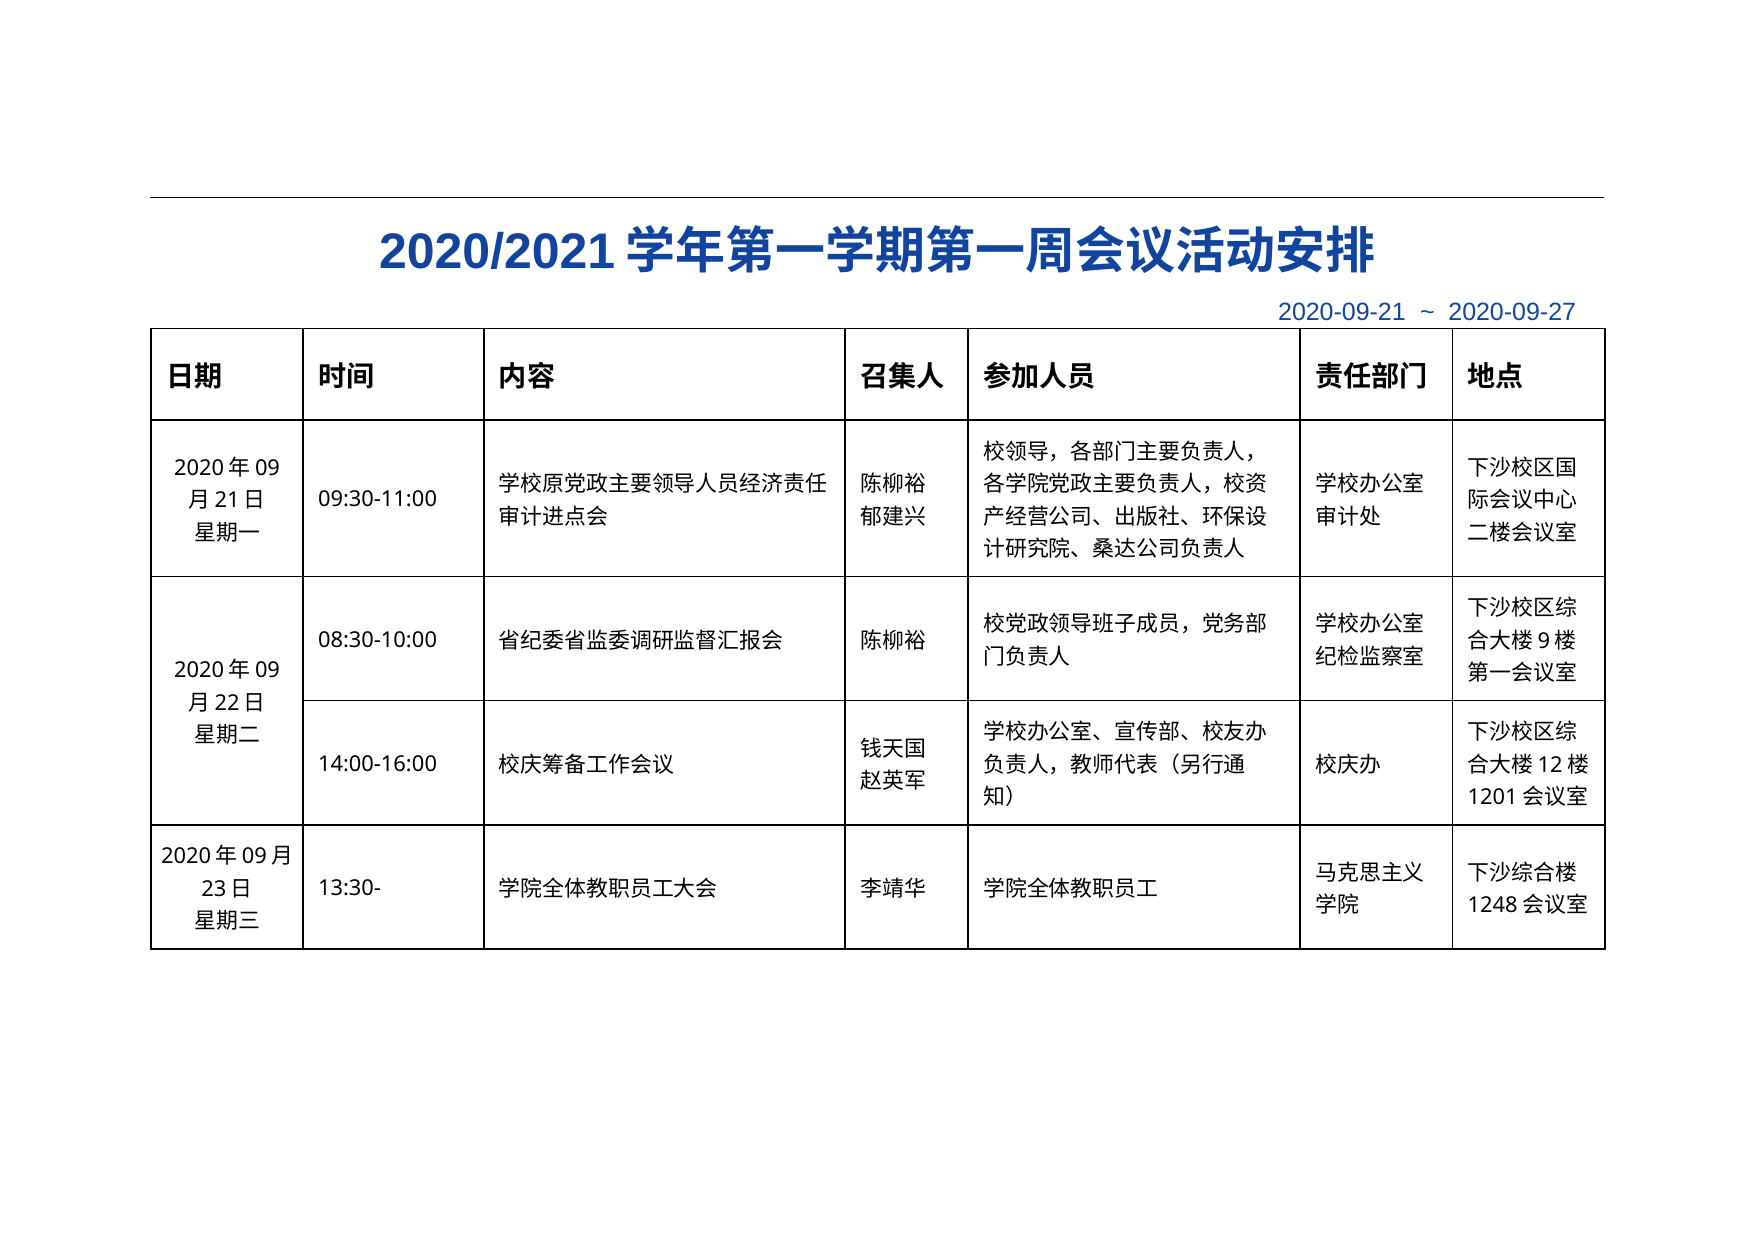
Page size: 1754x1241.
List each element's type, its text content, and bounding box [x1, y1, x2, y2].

table_cell 08:30-10:00 [304, 577, 483, 700]
text 2020-09-21 ~ 2020-09-27 [150, 295, 1604, 328]
table_cell 钱天国 赵英军 [846, 701, 967, 824]
table_cell 下沙校区国际会议中心二楼会议室 [1453, 421, 1604, 576]
table_cell 校庆办 [1301, 701, 1452, 824]
table_cell 下沙校区综合大楼12楼1201会议室 [1453, 701, 1604, 824]
table_header 内容 [485, 329, 844, 419]
table_header 日期 [152, 329, 302, 419]
table_cell 下沙综合楼1248会议室 [1453, 826, 1604, 948]
table_cell 学校办公室、宣传部、校友办负责人，教师代表（另行通知） [969, 701, 1299, 824]
table_cell 学校原党政主要领导人员经济责任审计进点会 [485, 421, 844, 576]
table_cell 李靖华 [846, 826, 967, 948]
table_cell 马克思主义学院 [1301, 826, 1452, 948]
table_header 召集人 [846, 329, 967, 419]
table_header 地点 [1453, 329, 1604, 419]
table_cell 省纪委省监委调研监督汇报会 [485, 577, 844, 700]
table_header 责任部门 [1301, 329, 1452, 419]
table_cell 14:00-16:00 [304, 701, 483, 824]
table_cell 2020年09月23日 星期三 [152, 826, 302, 948]
table_cell 学校办公室 审计处 [1301, 421, 1452, 576]
table_cell 陈柳裕 [846, 577, 967, 700]
table_cell 校庆筹备工作会议 [485, 701, 844, 824]
table_cell 校领导，各部门主要负责人，各学院党政主要负责人，校资产经营公司、出版社、环保设计研究院、桑达公司负责人 [969, 421, 1299, 576]
table_cell 2020年09月21日 星期一 [152, 421, 302, 576]
table_cell 校党政领导班子成员，党务部门负责人 [969, 577, 1299, 700]
table_cell 2020年09月22日 星期二 [152, 577, 302, 824]
table_cell 下沙校区综合大楼9楼第一会议室 [1453, 577, 1604, 700]
table_header 时间 [304, 329, 483, 419]
text 2020/2021学年第一学期第一周会议活动安排 [150, 198, 1604, 295]
table_cell 13:30- [304, 826, 483, 948]
table_cell 学校办公室 纪检监察室 [1301, 577, 1452, 700]
table_cell 学院全体教职员工大会 [485, 826, 844, 948]
table_cell 09:30-11:00 [304, 421, 483, 576]
table_cell 学院全体教职员工 [969, 826, 1299, 948]
table_cell 陈柳裕 郁建兴 [846, 421, 967, 576]
table_header 参加人员 [969, 329, 1299, 419]
